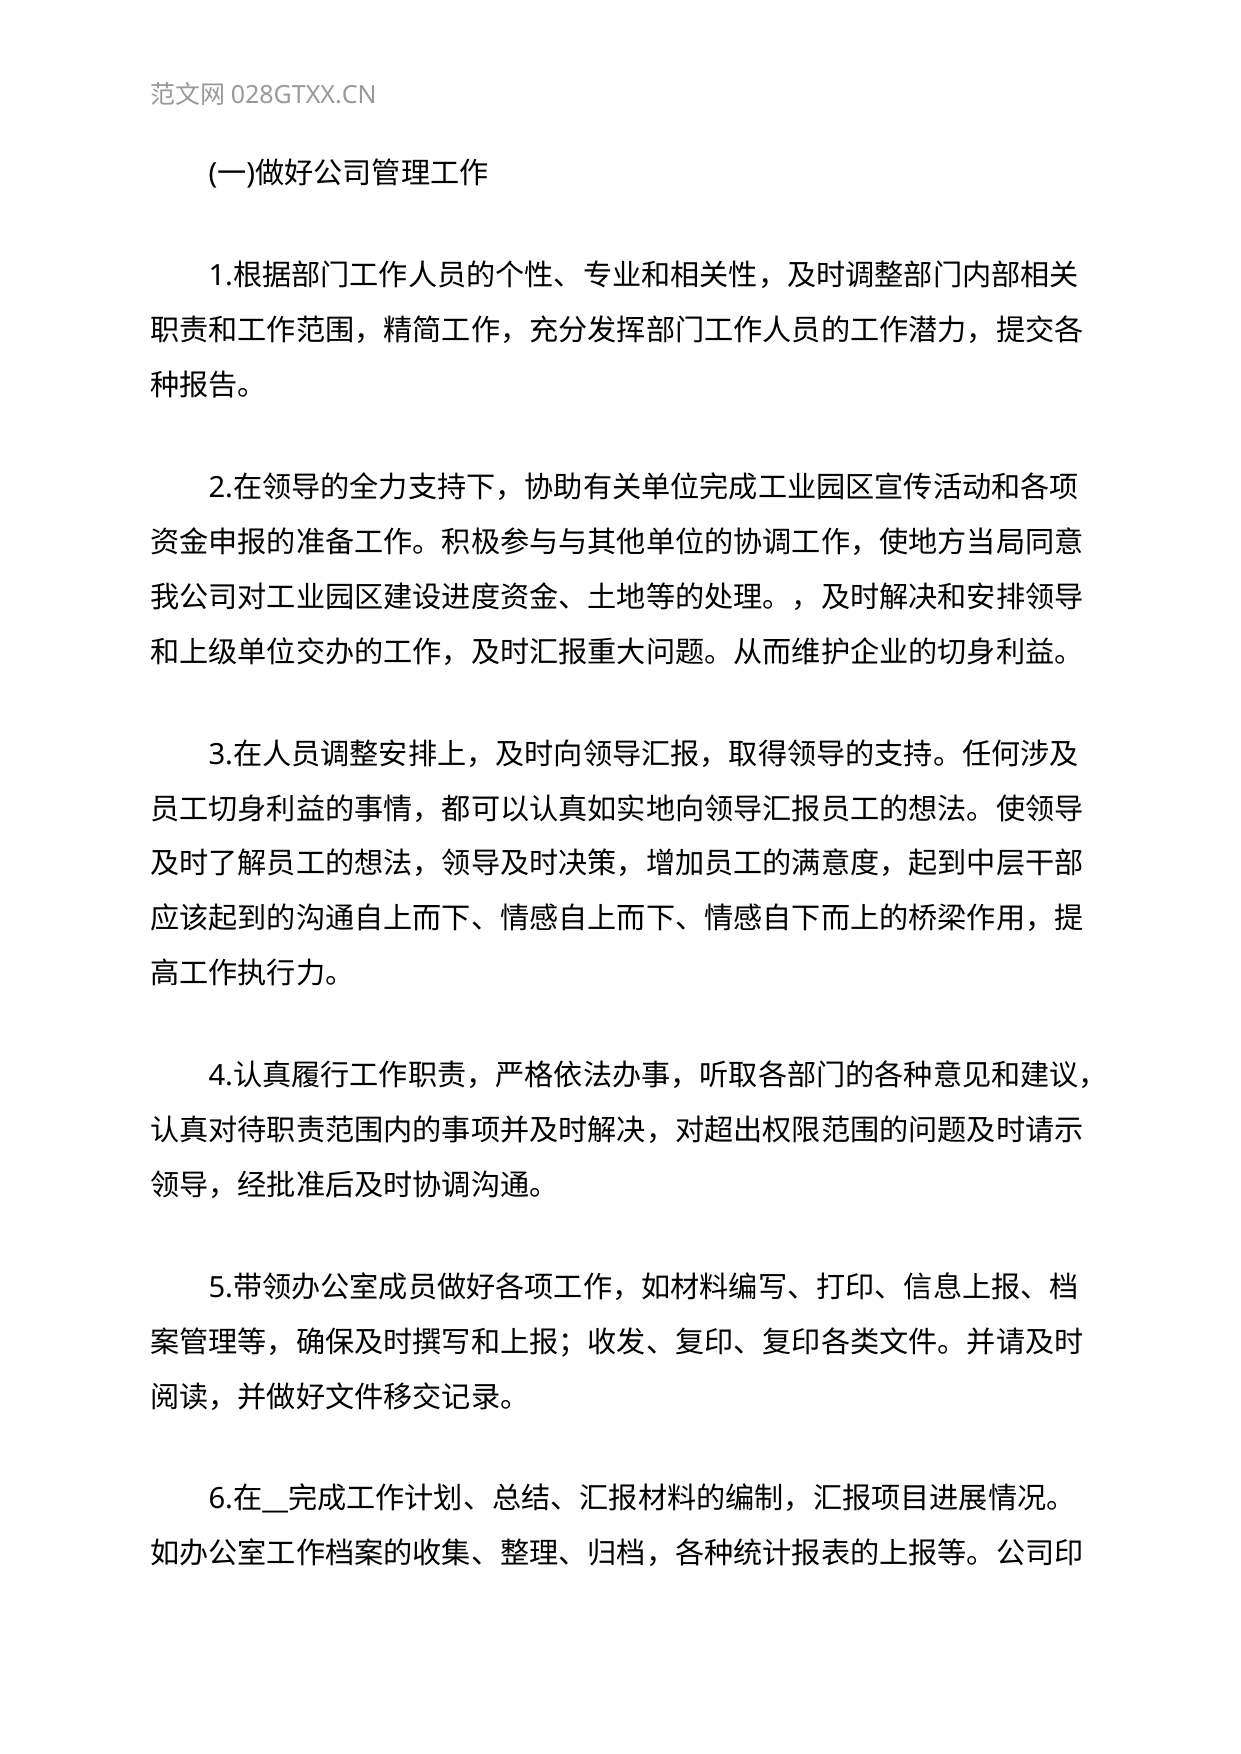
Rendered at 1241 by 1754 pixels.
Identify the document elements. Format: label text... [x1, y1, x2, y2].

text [150, 1475, 1090, 1572]
text (一)做好公司管理工作 [150, 150, 1090, 192]
text 4.认真履行工作职责，严格依法办事，听取各部门的各种意见和建议，认真对待职责范围内的事项并及时解决，对超出权限范围的问题及时请示领导，经批准后及时协调沟通。 [150, 1052, 1090, 1204]
text 1.根据部门工作人员的个性、专业和相关性，及时调整部门内部相关职责和工作范围，精简工作，充分发挥部门工作人员的工作潜力，提交各种报告。 [150, 252, 1090, 404]
text 5.带领办公室成员做好各项工作，如材料编写、打印、信息上报、档案管理等，确保及时撰写和上报；收发、复印、复印各类文件。并请及时阅读，并做好文件移交记录。 [150, 1263, 1090, 1416]
text 3.在人员调整安排上，及时向领导汇报，取得领导的支持。任何涉及员工切身利益的事情，都可以认真如实地向领导汇报员工的想法。使领导及时了解员工的想法，领导及时决策，增加员工的满意度，起到中层干部应该起到的沟通自上而下、情感自上而下、情感自下而上的桥梁作用，提高工作执行力。 [150, 730, 1090, 992]
text 2.在领导的全力支持下，协助有关单位完成工业园区宣传活动和各项资金申报的准备工作。积极参与与其他单位的协调工作，使地方当局同意我公司对工业园区建设进度资金、土地等的处理。，及时解决和安排领导和上级单位交办的工作，及时汇报重大问题。从而维护企业的切身利益。 [150, 464, 1090, 671]
